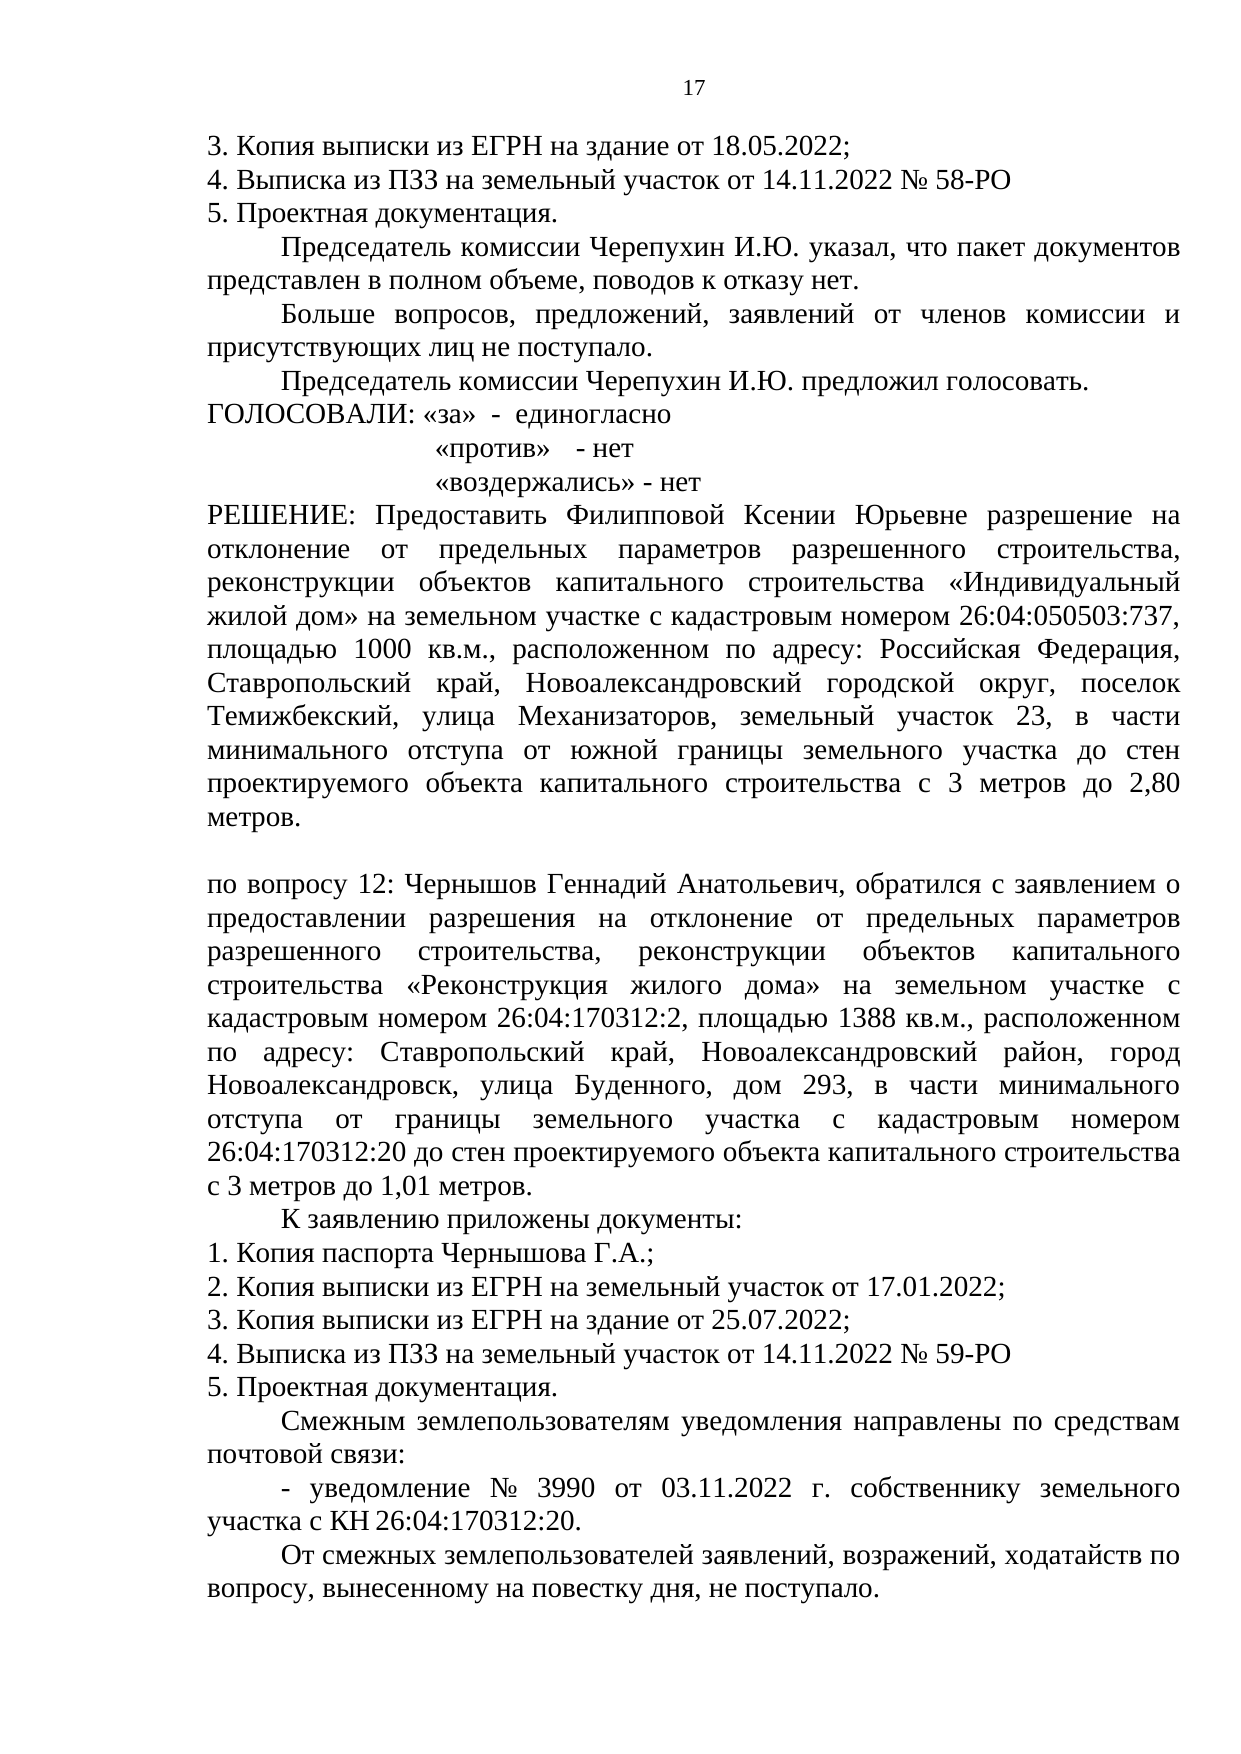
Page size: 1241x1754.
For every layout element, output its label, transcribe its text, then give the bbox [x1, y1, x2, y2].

text Смежным землепользователям уведомления направлены по средствам почтовой связи: [207, 1403, 1181, 1470]
text 1. Копия паспорта Чернышова Г.А.; [207, 1235, 1181, 1269]
text 3. Копия выписки из ЕГРН на здание от 18.05.2022; [207, 128, 1181, 162]
list РЕШЕНИЕ: Предоставить Филипповой Ксении Юрьевне разрешение на отклонение от предельных параметров разрешенного строительства, реконструкции объектов капитального строительства «Индивидуальный жилой дом» на земельном участке с кадастровым номером 26:04:050503:737, площадью 1000 кв.м., расположенном по адресу: Российская Федерация, Ставропольский край, Новоалександровский городской округ, поселок Темижбекский, улица Механизаторов, земельный участок 23, в части минимального отступа от южной границы земельного участка до стен проектируемого объекта капитального строительства с 3 метров до 2,80 метров. [207, 497, 1181, 833]
text Председатель комиссии Черепухин И.Ю. указал, что пакет документов представлен в полном объеме, поводов к отказу нет. [207, 229, 1181, 296]
text К заявлению приложены документы: [207, 1202, 1181, 1235]
text 5. Проектная документация. [207, 1369, 1181, 1403]
text Больше вопросов, предложений, заявлений от членов комиссии и присутствующих лиц не поступало. [207, 296, 1181, 363]
text Председатель комиссии Черепухин И.Ю. предложил голосовать. [207, 363, 1181, 397]
text - уведомление № 3990 от 03.11.2022 г. собственнику земельного участка с КН 26:04:170312:20. [207, 1470, 1181, 1537]
text 3. Копия выписки из ЕГРН на здание от 25.07.2022; [207, 1302, 1181, 1336]
text 2. Копия выписки из ЕГРН на земельный участок от 17.01.2022; [207, 1269, 1181, 1302]
text 4. Выписка из ПЗЗ на земельный участок от 14.11.2022 № 59-РО [207, 1336, 1181, 1369]
text «воздержались» - нет [207, 464, 1181, 497]
text От смежных землепользователей заявлений, возражений, ходатайств по вопросу, вынесенному на повестку дня, не поступало. [207, 1537, 1181, 1604]
text «против» - нет [207, 430, 1181, 464]
text по вопросу 12: Чернышов Геннадий Анатольевич, обратился с заявлением о предоставлении разрешения на отклонение от предельных параметров разрешенного строительства, реконструкции объектов капитального строительства «Реконструкция жилого дома» на земельном участке с кадастровым номером 26:04:170312:2, площадью 1388 кв.м., расположенном по адресу: Ставропольский край, Новоалександровский район, город Новоалександровск, улица Буденного, дом 293, в части минимального отступа от границы земельного участка с кадастровым номером 26:04:170312:20 до стен проектируемого объекта капитального строительства с 3 метров до 1,01 метров. [207, 866, 1181, 1202]
text 4. Выписка из ПЗЗ на земельный участок от 14.11.2022 № 58-РО [207, 162, 1181, 195]
text 5. Проектная документация. [207, 195, 1181, 229]
text ГОЛОСОВАЛИ: «за» - единогласно [207, 397, 1181, 430]
